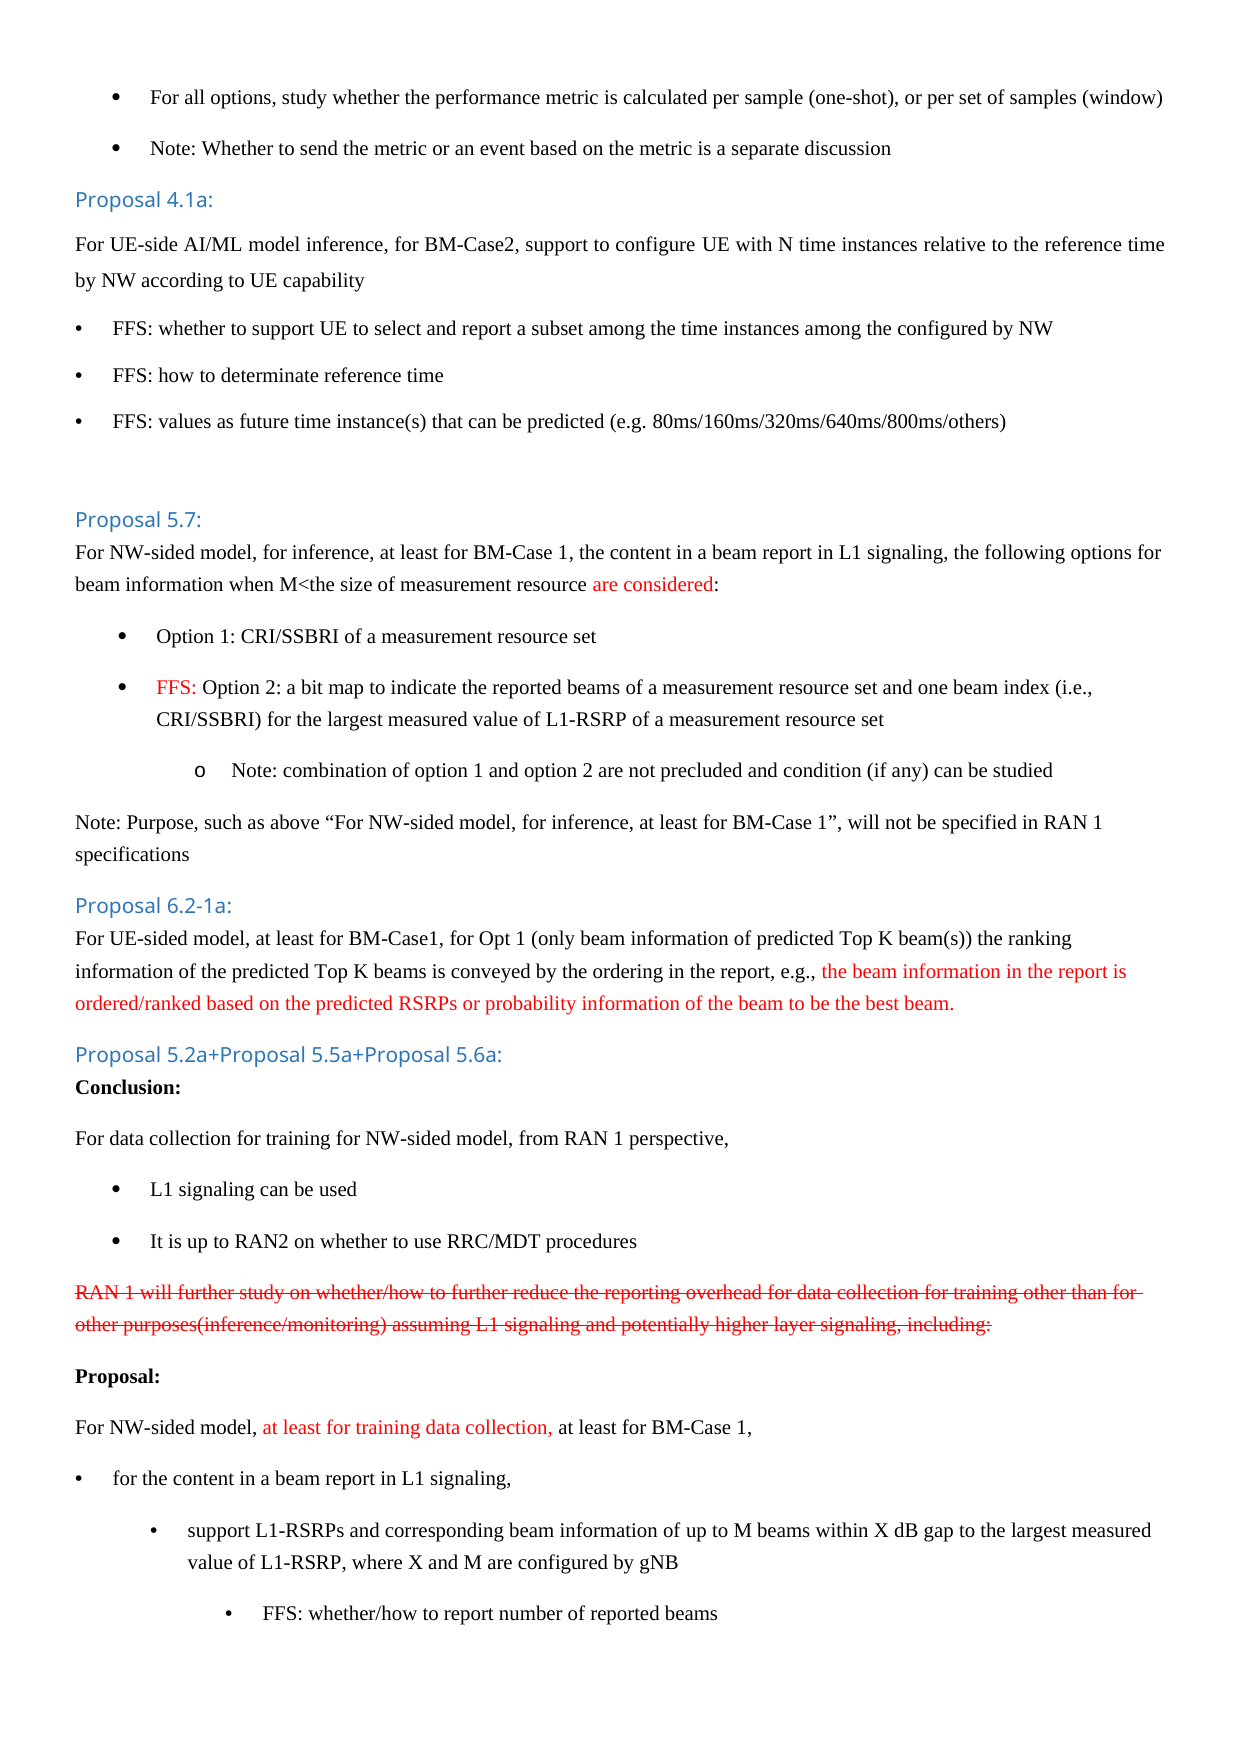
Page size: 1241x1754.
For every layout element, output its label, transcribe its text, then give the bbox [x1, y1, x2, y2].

list FFS: Option 2: a bit map to indicate the reported beams of a measurement resource set and one beam index (i.e., CRI/SSBRI) for the largest measured value of L1-RSRP of a measurement resource set [119, 671, 1165, 736]
text For UE-side AI/ML model inference, for BM-Case2, support to configure UE with N time instances relative to the reference time by NW according to UE capability [75, 228, 1165, 296]
list FFS: whether/how to report number of reported beams [225, 1597, 1165, 1629]
subtitle Proposal 6.2-1a: [75, 889, 1165, 922]
list Note: combination of option 1 and option 2 are not precluded and condition (if any) can be studied [194, 754, 1165, 787]
list FFS: how to determinate reference time [75, 358, 1165, 391]
text For data collection for training for NW-sided model, from RAN 1 perspective, [75, 1122, 1165, 1154]
list It is up to RAN2 on whether to use RRC/MDT procedures [112, 1224, 1165, 1257]
text Proposal: [75, 1359, 1165, 1392]
text For NW-sided model, for inference, at least for BM-Case 1, the content in a beam report in L1 signaling, the following options for beam information when M<the size of measurement resource are considered: [75, 536, 1165, 601]
text For NW-sided model, at least for training data collection, at least for BM-Case 1, [75, 1411, 1165, 1443]
subtitle Proposal 5.2a+Proposal 5.5a+Proposal 5.6a: [75, 1038, 1165, 1071]
list For all options, study whether the performance metric is calculated per sample (one-shot), or per set of samples (window) [112, 81, 1165, 113]
list Option 1: CRI/SSBRI of a measurement resource set [119, 619, 1165, 652]
list FFS: values as future time instance(s) that can be predicted (e.g. 80ms/160ms/320ms/640ms/800ms/others) [75, 405, 1165, 438]
text Conclusion: [75, 1071, 1165, 1103]
text For UE-sided model, at least for BM-Case1, for Opt 1 (only beam information of predicted Top K beam(s)) the ranking information of the predicted Top K beams is conveyed by the ordering in the report, e.g., the beam information in the report is ordered/ranked based on the predicted RSRPs or probability information of the beam to be the best beam. [75, 922, 1165, 1019]
list L1 signaling can be used [112, 1173, 1165, 1206]
list FFS: whether to support UE to select and report a subset among the time instances among the configured by NW [75, 311, 1165, 344]
list for the content in a beam report in L1 signaling, [75, 1462, 1165, 1494]
subtitle Proposal 5.7: [75, 503, 1165, 536]
text RAN 1 will further study on whether/how to further reduce the reporting overhead for data collection for training other than for other purposes(inference/monitoring) assuming L1 signaling and potentially higher layer signaling, including: [75, 1276, 1165, 1341]
list Note: Whether to send the metric or an event based on the metric is a separate discussion [112, 132, 1165, 164]
subtitle Proposal 4.1a: [75, 183, 1165, 216]
list support L1-RSRPs and corresponding beam information of up to M beams within X dB gap to the largest measured value of L1-RSRP, where X and M are configured by gNB [150, 1513, 1165, 1578]
text Note: Purpose, such as above “For NW-sided model, for inference, at least for BM-Case 1”, will not be specified in RAN 1 specifications [75, 806, 1165, 871]
